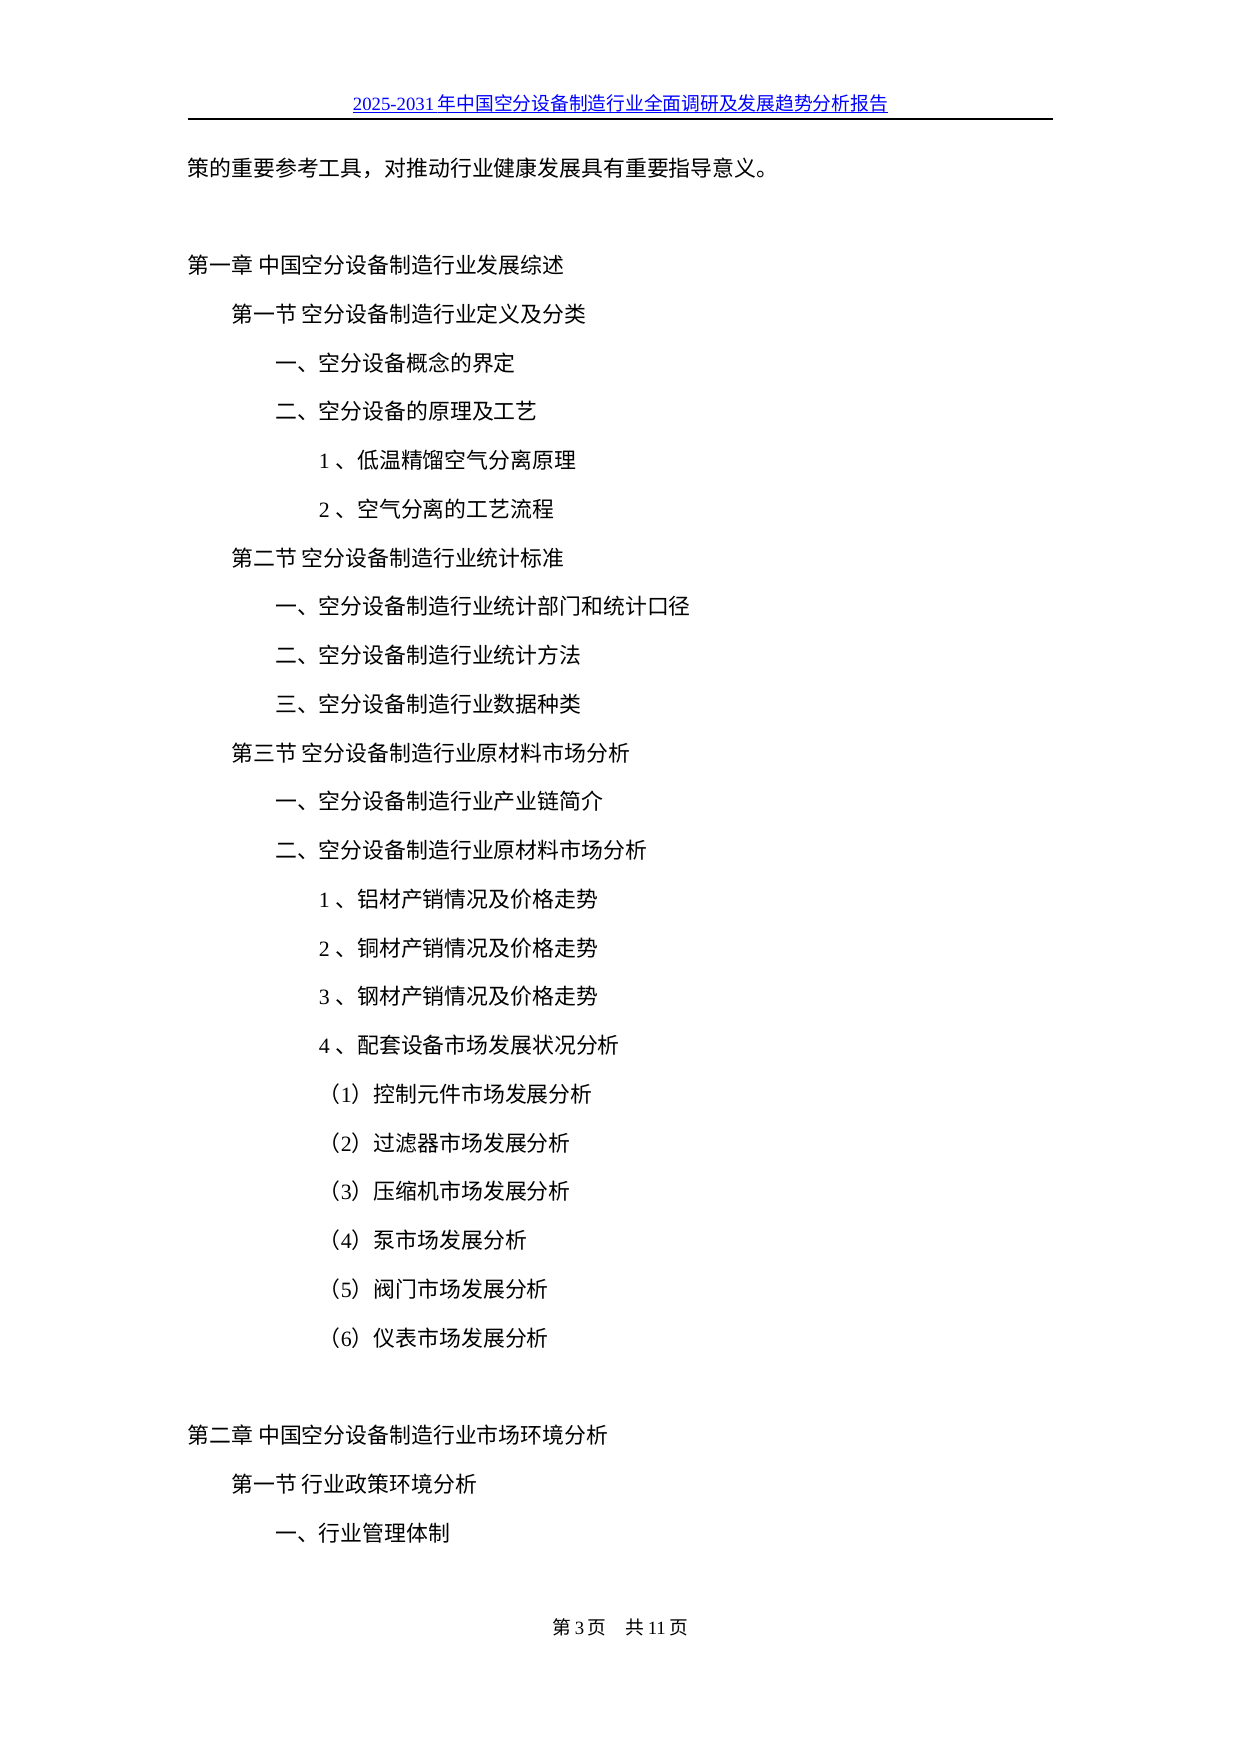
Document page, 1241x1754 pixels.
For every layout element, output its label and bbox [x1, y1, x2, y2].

text [187, 150, 1053, 1548]
